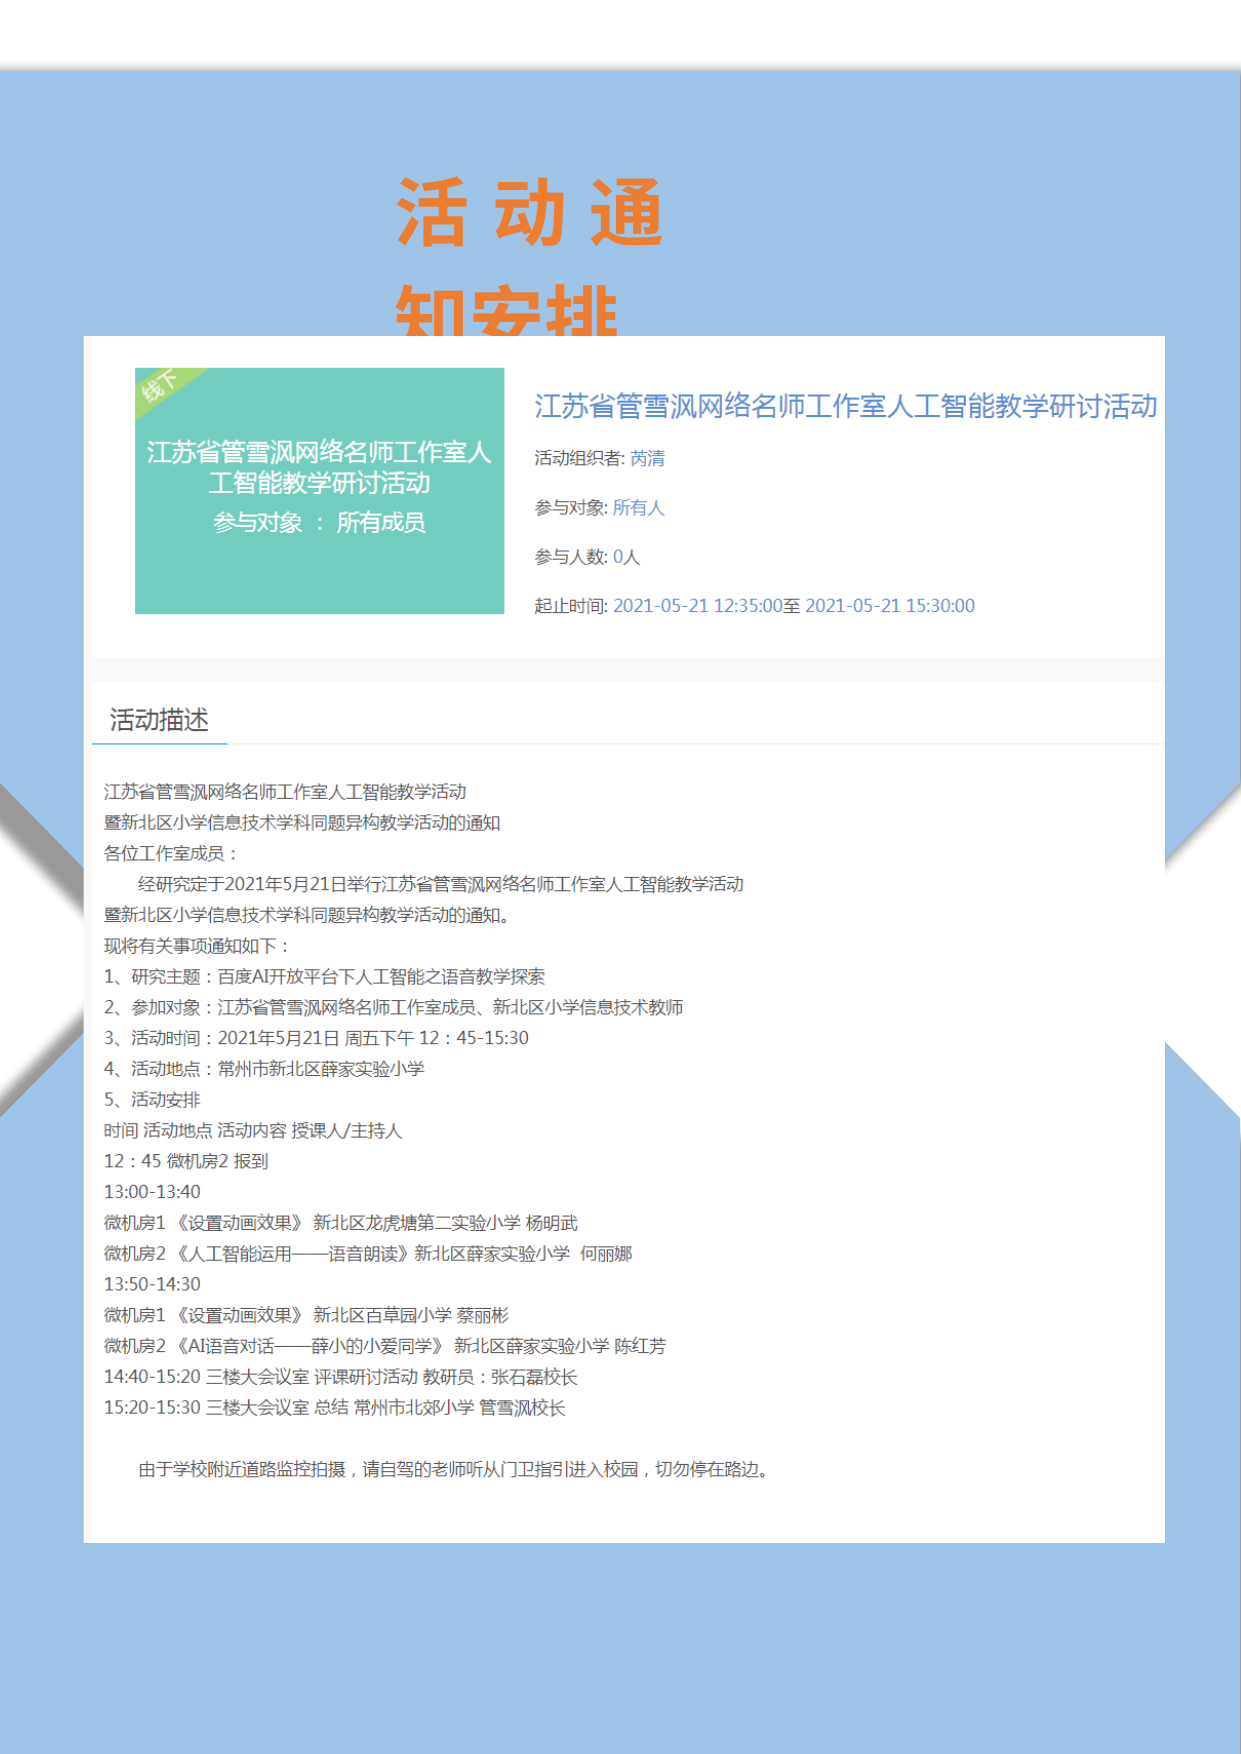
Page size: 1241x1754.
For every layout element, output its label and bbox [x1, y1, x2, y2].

picture [83, 336, 1165, 1543]
